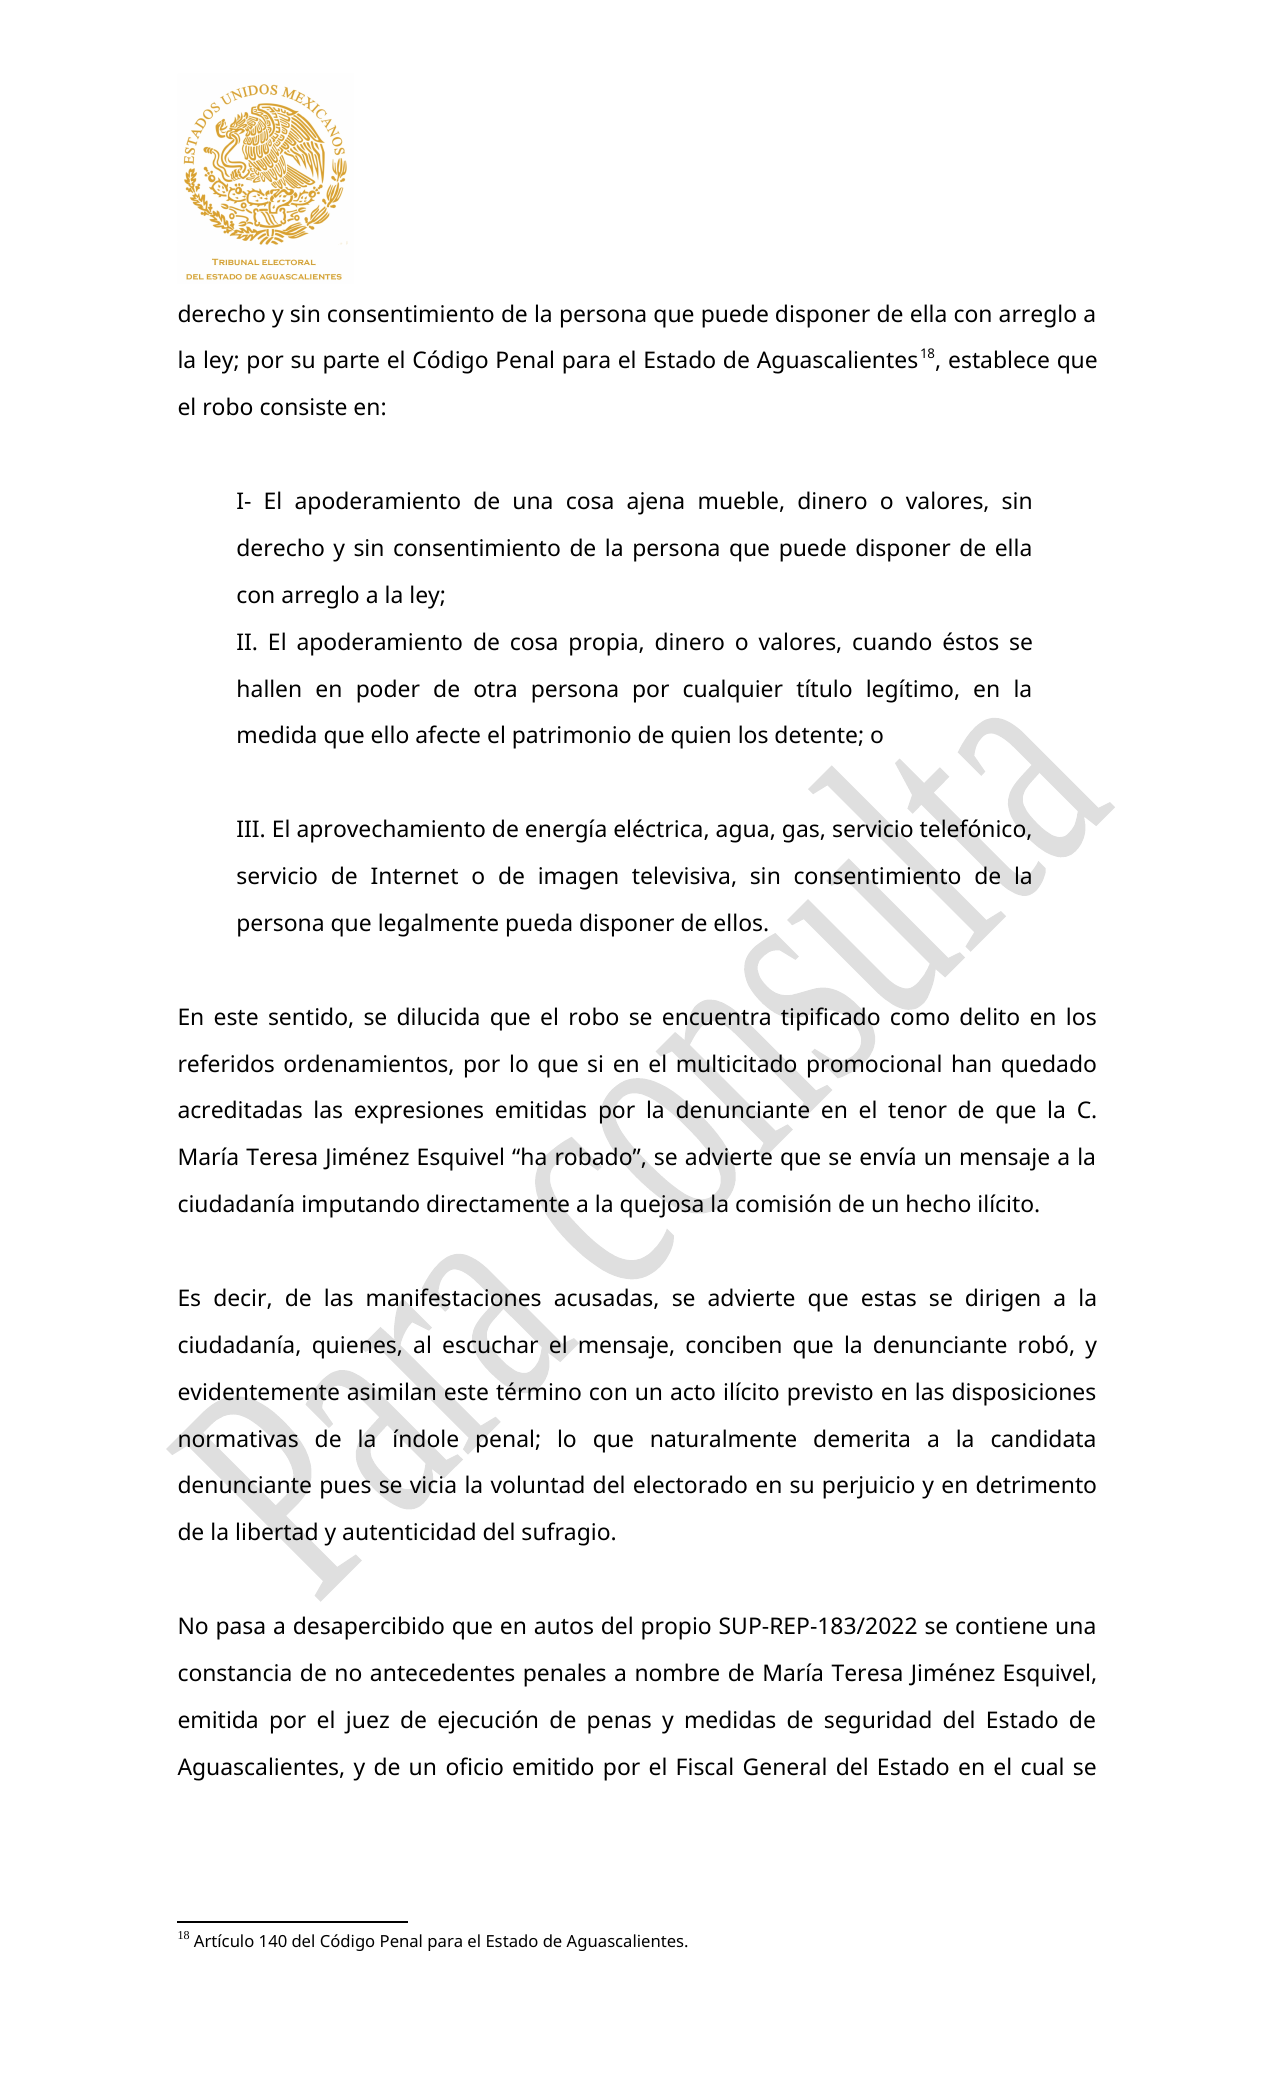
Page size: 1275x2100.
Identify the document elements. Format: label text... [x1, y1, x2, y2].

text III. El aprovechamiento de energía eléctrica, agua, gas, servicio telefónico, servicio de Internet o de imagen televisiva, sin consentimiento de la persona que legalmente pueda disponer de ellos. [236, 813, 1034, 938]
picture [177, 73, 354, 284]
text En este sentido, se dilucida que el robo se encuentra tipificado como delito en los referidos ordenamientos, por lo que si en el multicitado promocional han quedado acreditadas las expresiones emitidas por la denunciante en el tenor de que la C. María Teresa Jiménez Esquivel “ha robado”, se advierte que se envía un mensaje a la ciudadanía imputando directamente a la quejosa la comisión de un hecho ilícito. [177, 1001, 1098, 1219]
text I- El apoderamiento de una cosa ajena mueble, dinero o valores, sin derecho y sin consentimiento de la persona que puede disponer de ella con arreglo a la ley; [236, 485, 1034, 610]
text Es decir, de las manifestaciones acusadas, se advierte que estas se dirigen a la ciudadanía, quienes, al escuchar el mensaje, conciben que la denunciante robó, y evidentemente asimilan este término con un acto ilícito previsto en las disposiciones normativas de la índole penal; lo que naturalmente demerita a la candidata denunciante pues se vicia la voluntad del electorado en su perjuicio y en detrimento de la libertad y autenticidad del sufragio. [177, 1282, 1098, 1547]
text II. El apoderamiento de cosa propia, dinero o valores, cuando éstos se hallen en poder de otra persona por cualquier título legítimo, en la medida que ello afecte el patrimonio de quien los detente; o [236, 626, 1034, 751]
